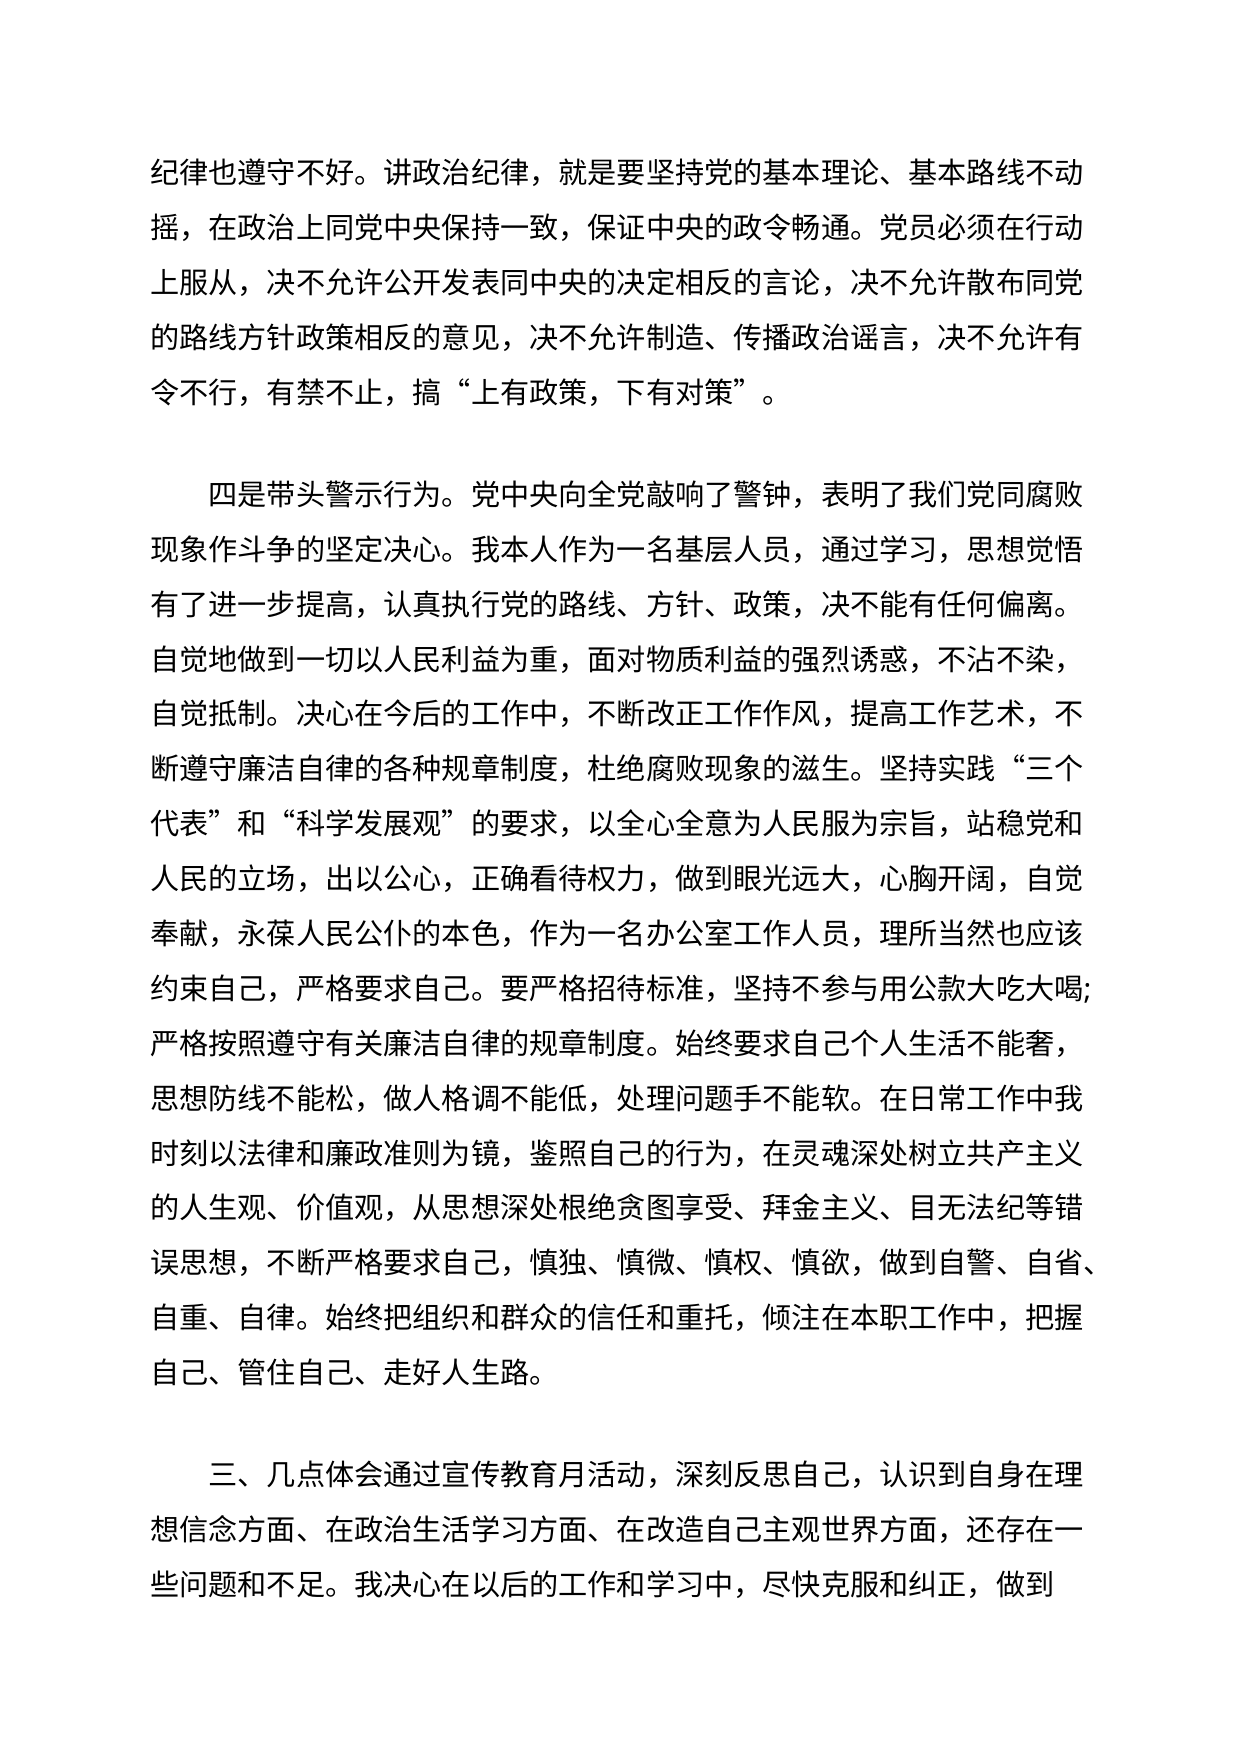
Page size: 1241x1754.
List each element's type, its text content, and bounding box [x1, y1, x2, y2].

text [150, 1452, 1090, 1604]
text 四是带头警示行为。党中央向全党敲响了警钟，表明了我们党同腐败现象作斗争的坚定决心。我本人作为一名基层人员，通过学习，思想觉悟有了进一步提高，认真执行党的路线、方针、政策，决不能有任何偏离。自觉地做到一切以人民利益为重，面对物质利益的强烈诱惑，不沾不染，自觉抵制。决心在今后的工作中，不断改正工作作风，提高工作艺术，不断遵守廉洁自律的各种规章制度，杜绝腐败现象的滋生。坚持实践“三个代表”和“科学发展观”的要求，以全心全意为人民服为宗旨，站稳党和人民的立场，出以公心，正确看待权力，做到眼光远大，心胸开阔，自觉奉献，永葆人民公仆的本色，作为一名办公室工作人员，理所当然也应该约束自己，严格要求自己。要严格招待标准，坚持不参与用公款大吃大喝;严格按照遵守有关廉洁自律的规章制度。始终要求自己个人生活不能奢，思想防线不能松，做人格调不能低，处理问题手不能软。在日常工作中我时刻以法律和廉政准则为镜，鉴照自己的行为，在灵魂深处树立共产主义的人生观、价值观，从思想深处根绝贪图享受、拜金主义、目无法纪等错误思想，不断严格要求自己，慎独、慎微、慎权、慎欲，做到自警、自省、自重、自律。始终把组织和群众的信任和重托，倾注在本职工作中，把握自己、管住自己、走好人生路。 [150, 471, 1090, 1392]
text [150, 150, 1090, 412]
